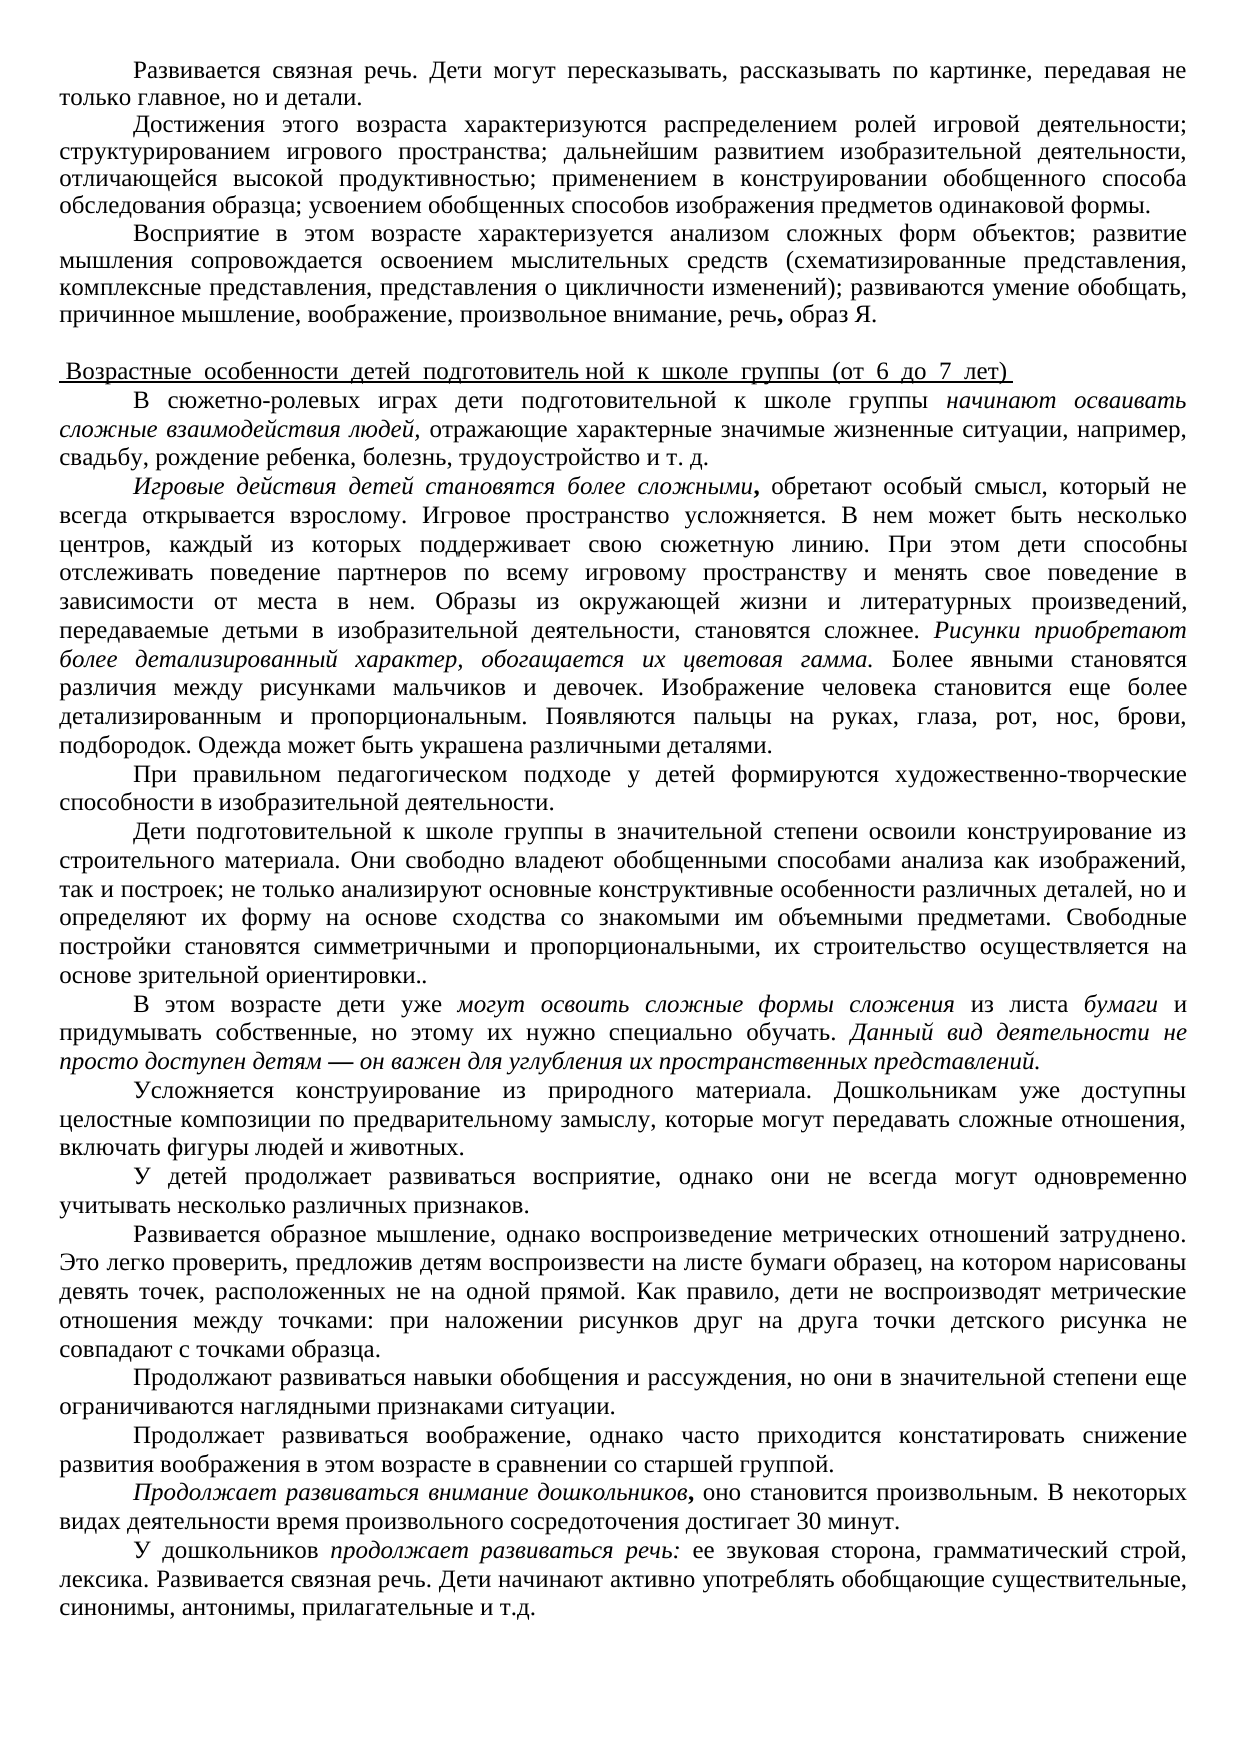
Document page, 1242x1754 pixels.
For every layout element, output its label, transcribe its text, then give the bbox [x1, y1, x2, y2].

text Усложняется конструирование из природного материала. Дошкольникам уже доступны целостные композиции по предварительному замыслу, которые могут передавать сложные отношения, включать фигуры людей и животных. [59, 1075, 1186, 1161]
text Продолжают развиваться навыки обобщения и рассуждения, но они в значительной степени еще ограничиваются наглядными признаками ситуации. [59, 1362, 1187, 1420]
text Игровые действия детей становятся более сложными, обретают особый смысл, который не всегда открывается взрослому. Игровое пространство усложняется. В нем может быть несколько центров, каждый из которых поддерживает свою сюжетную линию. При этом дети способны отслеживать поведение партнеров по всему игровому пространству и менять свое поведение в зависимости от места в нем. Образы из окружающей жизни и литературных произведений, передаваемые детьми в изобразительной деятельности, становятся сложнее. Рисунки приобретают более детализированный характер, обогащается их цветовая гамма. Более явными становятся различия между рисунками мальчиков и девочек. Изображение человека становится еще более детализированным и пропорциональным. Появляются пальцы на руках, глаза, рот, нос, брови, подбородок. Одежда может быть украшена различными деталями. [59, 471, 1187, 759]
text Развивается образное мышление, однако воспроизведение метрических отношений затруднено. Это легко проверить, предложив детям воспроизвести на листе бумаги образец, на котором нарисованы девять точек, расположенных не на одной прямой. Как правило, дети не воспроизводят метрические отношения между точками: при наложении рисунков друг на друга точки детского рисунка не совпадают с точками образца. [59, 1219, 1187, 1362]
text В сюжетно-ролевых играх дети подготовительной к школе группы начинают осваивать сложные взаимодействия людей, отражающие характерные значимые жизненные ситуации, например, свадьбу, рождение ребенка, болезнь, трудоустройство и т. д. [59, 385, 1187, 471]
text Восприятие в этом возрасте характеризуется анализом сложных форм объектов; развитие мышления сопровождается освоением мыслительных средств (схематизированные представления, комплексные представления, представления о цикличности изменений); развиваются умение обобщать, причинное мышление, воображение, произвольное внимание, речь, образ Я. [59, 219, 1187, 328]
text Дети подготовительной к школе группы в значительной степени освоили конструирование из строительного материала. Они свободно владеют обобщенными способами анализа как изображений, так и построек; не только анализируют основные конструктивные особенности различных деталей, но и определяют их форму на основе сходства со знакомыми им объемными предметами. Свободные постройки становятся симметричными и пропорциональными, их строительство осуществляется на основе зрительной ориентировки.. [59, 816, 1187, 989]
text Достижения этого возраста характеризуются распределением ролей игровой деятельности; структурированием игрового пространства; дальнейшим развитием изобразительной деятельности, отличающейся высокой продуктивностью; применением в конструировании обобщенного способа обследования образца; усвоением обобщенных способов изображения предметов одинаковой формы. [59, 111, 1187, 219]
text В этом возрасте дети уже могут освоить сложные формы сложения из листа бумаги и придумывать собственные, но этому их нужно специально обучать. Данный вид деятельности не просто доступен детям — он важен для углубления их пространственных представлений. [59, 989, 1187, 1075]
text У детей продолжает развиваться восприятие, однако они не всегда могут одновременно учитывать несколько различных признаков. [59, 1161, 1187, 1219]
text При правильном педагогическом подходе у детей формируются художественно-творческие способности в изобразительной деятельности. [59, 759, 1187, 816]
text Возрастные особенности детей подготовитель ной к школе группы (от 6 до 7 лет) [59, 356, 1194, 385]
text Продолжает развиваться воображение, однако часто приходится констатировать снижение развития воображения в этом возрасте в сравнении со старшей группой. [59, 1420, 1187, 1477]
text Развивается связная речь. Дети могут пересказывать, рассказывать по картинке, передавая не только главное, но и детали. [59, 57, 1187, 111]
text Продолжает развиваться внимание дошкольников, оно становится произвольным. В некоторых видах деятельности время произвольного сосредоточения достигает 30 минут. [59, 1477, 1187, 1535]
text У дошкольников продолжает развиваться речь: ее звуковая сторона, грамматический строй, лексика. Развивается связная речь. Дети начинают активно употреблять обобщающие существительные, синонимы, антонимы, прилагательные и т.д. [59, 1535, 1187, 1621]
